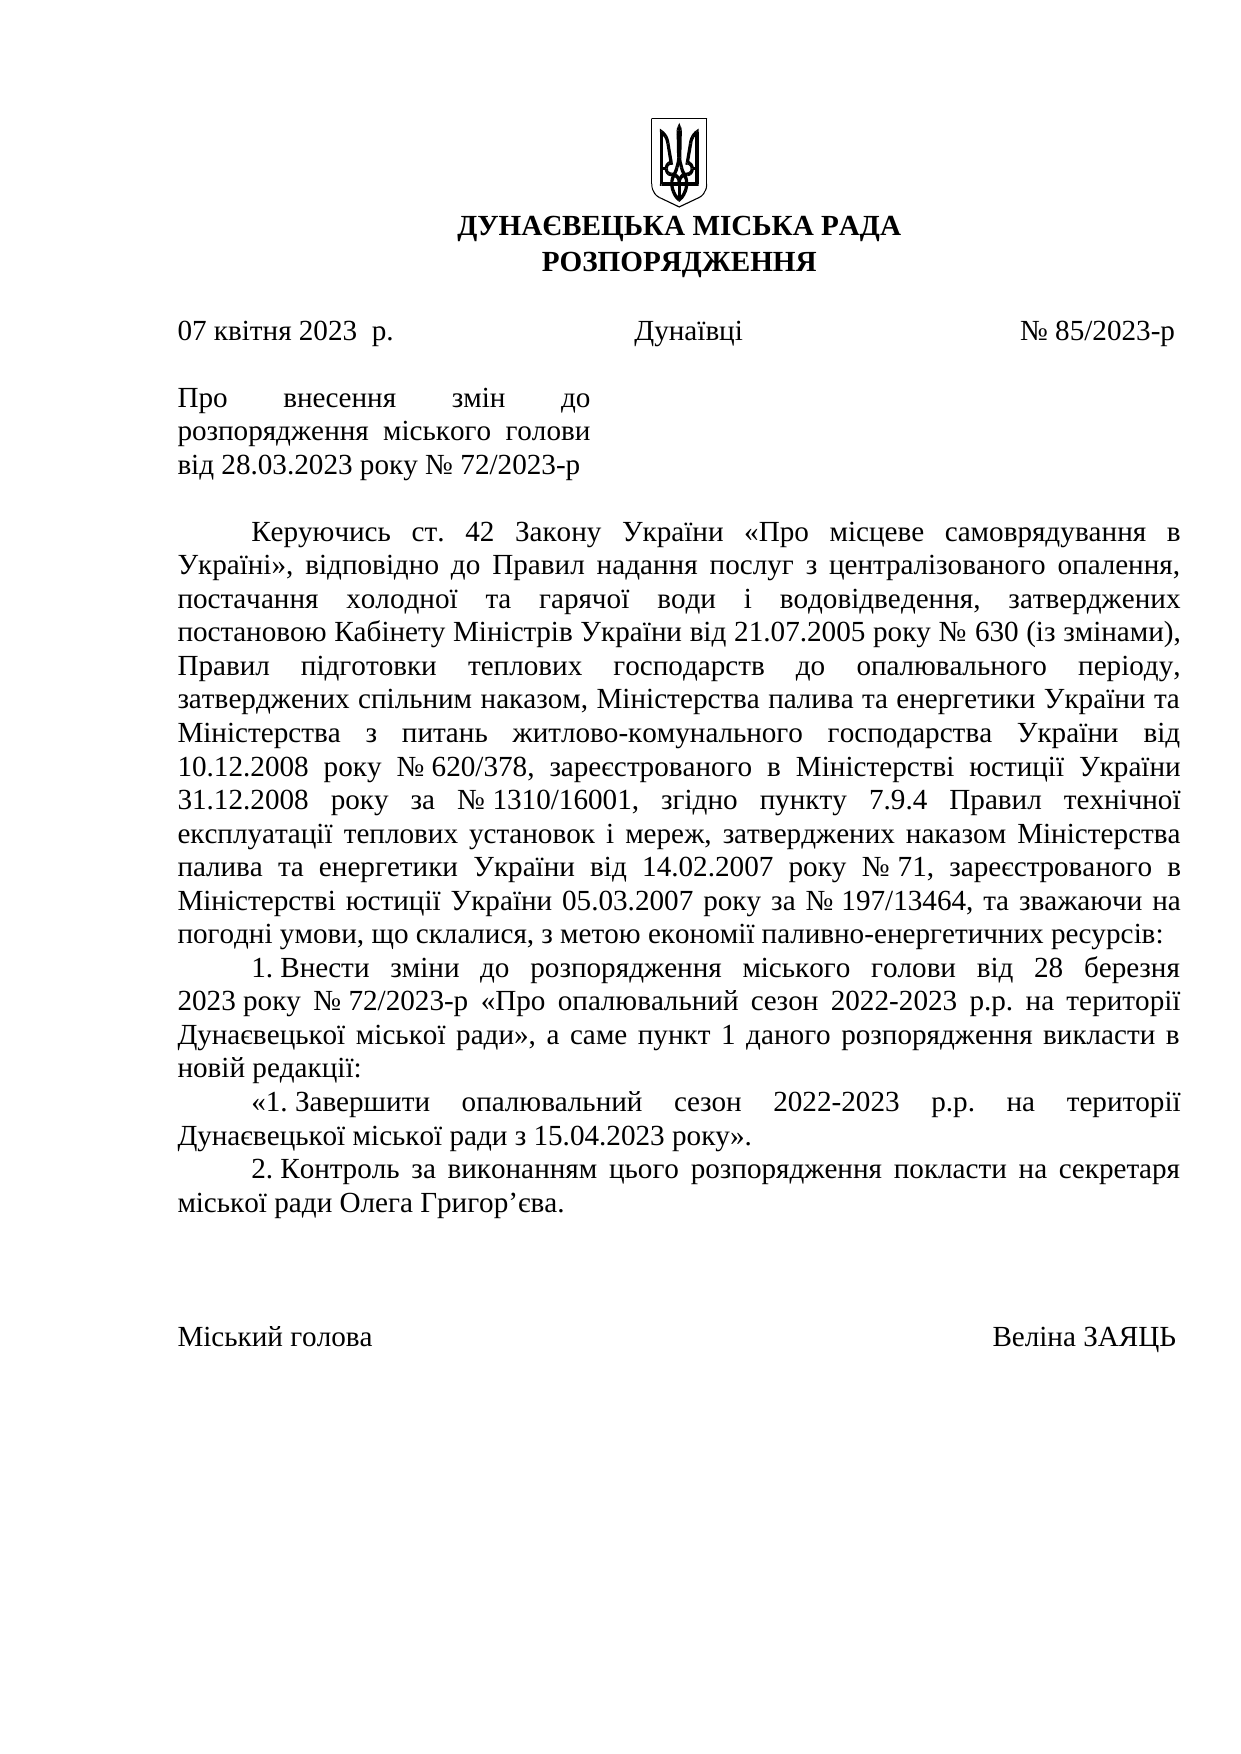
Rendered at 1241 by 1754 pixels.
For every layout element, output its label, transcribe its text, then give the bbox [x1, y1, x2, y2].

text Про внесення змін до розпорядження міського голови від 28.03.2023 року № 72/2023-р [177, 380, 591, 480]
text Міський голова Веліна ЗАЯЦЬ [177, 1319, 1181, 1352]
text РОЗПОРЯДЖЕННЯ [177, 244, 1181, 277]
text Керуючись ст. 42 Закону України «Про місцеве самоврядування в Україні», відповідно до Правил надання послуг з централізованого опалення, постачання холодної та гарячої води і водовідведення, затверджених постановою Кабінету Міністрів України від 21.07.2005 року № 630 (із змінами), Правил підготовки теплових господарств до опалювального періоду, затверджених спільним наказом, Міністерства палива та енергетики України та Міністерства з питань житлово-комунального господарства України від 10.12.2008 року № 620/378, зареєстрованого в Міністерстві юстиції України 31.12.2008 року за № 1310/16001, згідно пункту 7.9.4 Правил технічної експлуатації теплових установок і мереж, затверджених наказом Міністерства палива та енергетики України від 14.02.2007 року № 71, зареєстрованого в Міністерстві юстиції України 05.03.2007 року за № 197/13464, та зважаючи на погодні умови, що склалися, з метою економії паливно-енергетичних ресурсів: [177, 514, 1181, 950]
text 1. Внести зміни до розпорядження міського голови від 28 березня 2023 року № 72/2023-р «Про опалювальний сезон 2022-2023 р.р. на території Дунаєвецької міської ради», а саме пункт 1 даного розпорядження викласти в новій редакції: [177, 950, 1181, 1084]
text 2. Контроль за виконанням цього розпорядження покласти на секретаря міської ради Олега Григор’єва. [177, 1151, 1181, 1218]
text ДУНАЄВЕЦЬКА МІСЬКА РАДА [177, 208, 1181, 242]
text «1. Завершити опалювальний сезон 2022-2023 р.р. на території Дунаєвецької міської ради з 15.04.2023 року». [177, 1084, 1181, 1151]
text 07 квітня 2023 р. Дунаївці № 85/2023-р [177, 313, 1181, 346]
